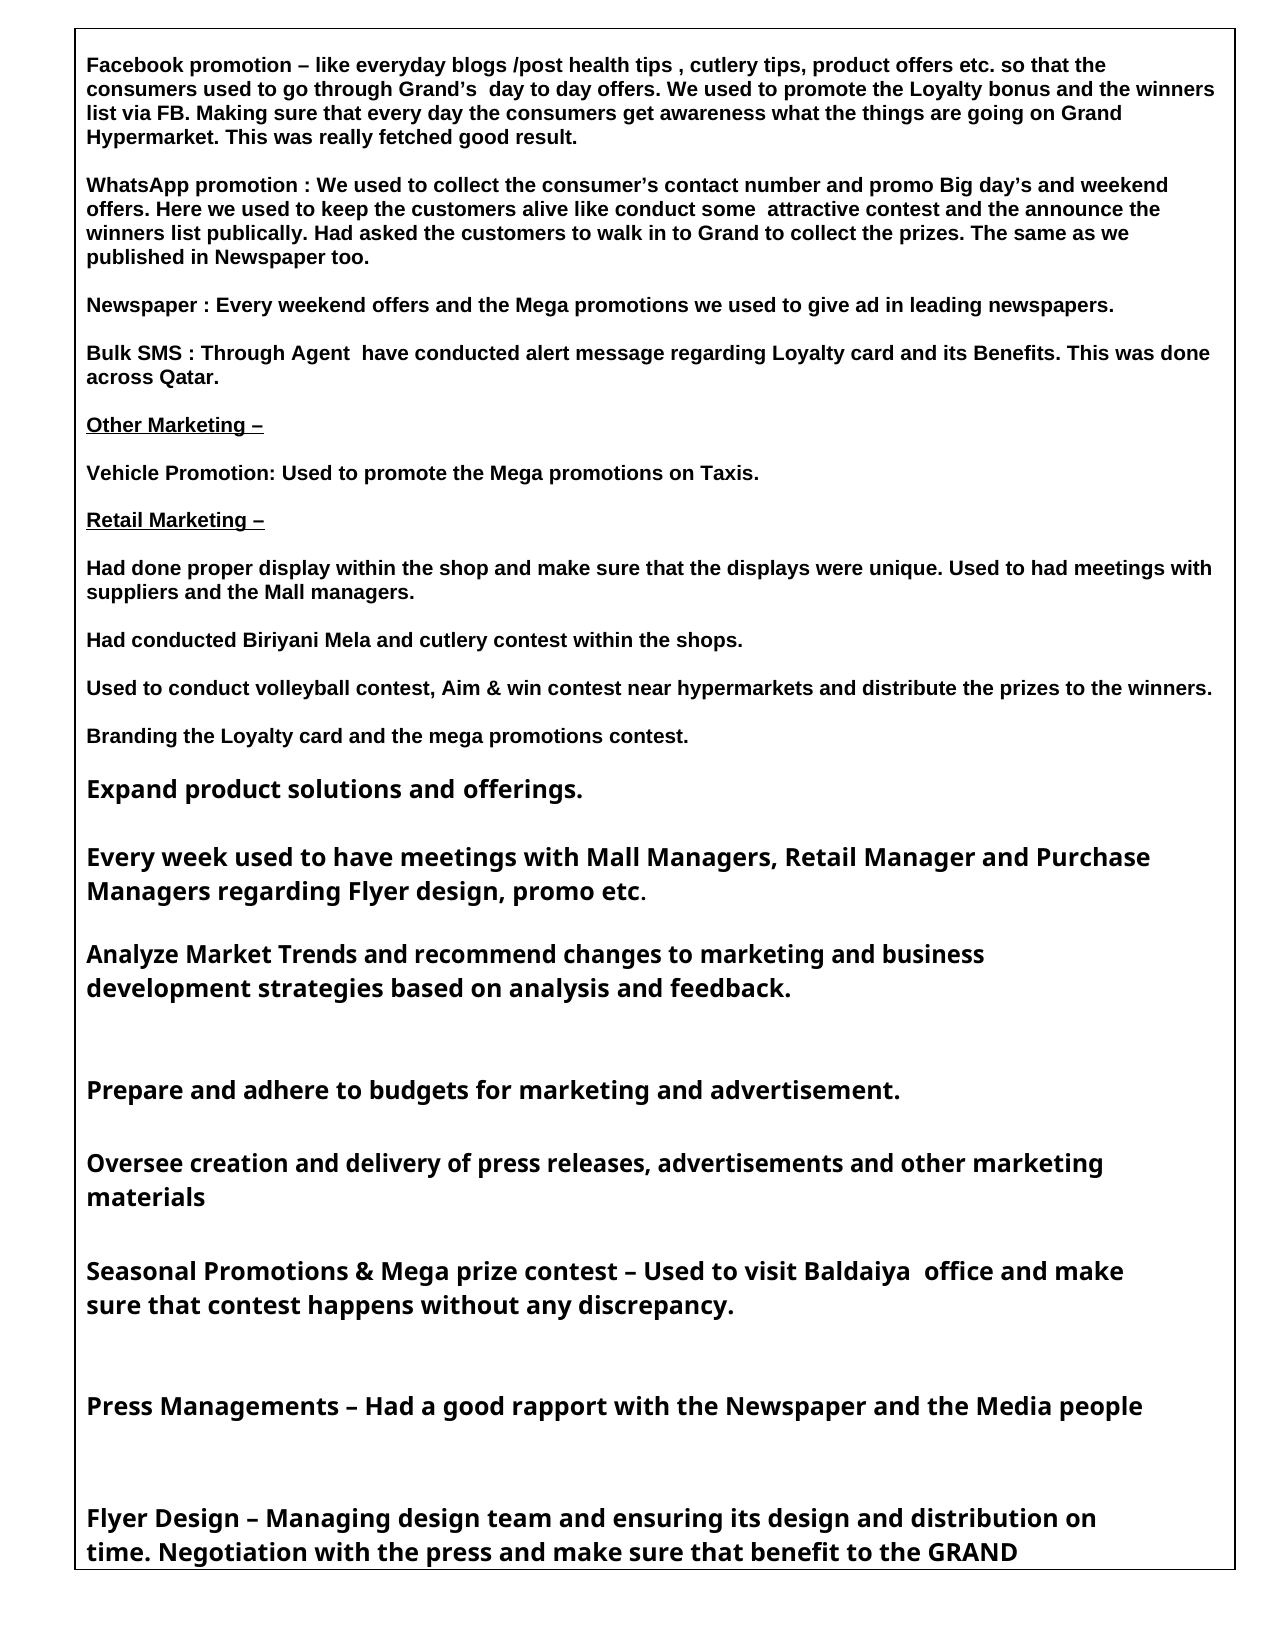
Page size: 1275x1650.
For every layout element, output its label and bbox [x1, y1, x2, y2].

table_header [76, 29, 1234, 1569]
